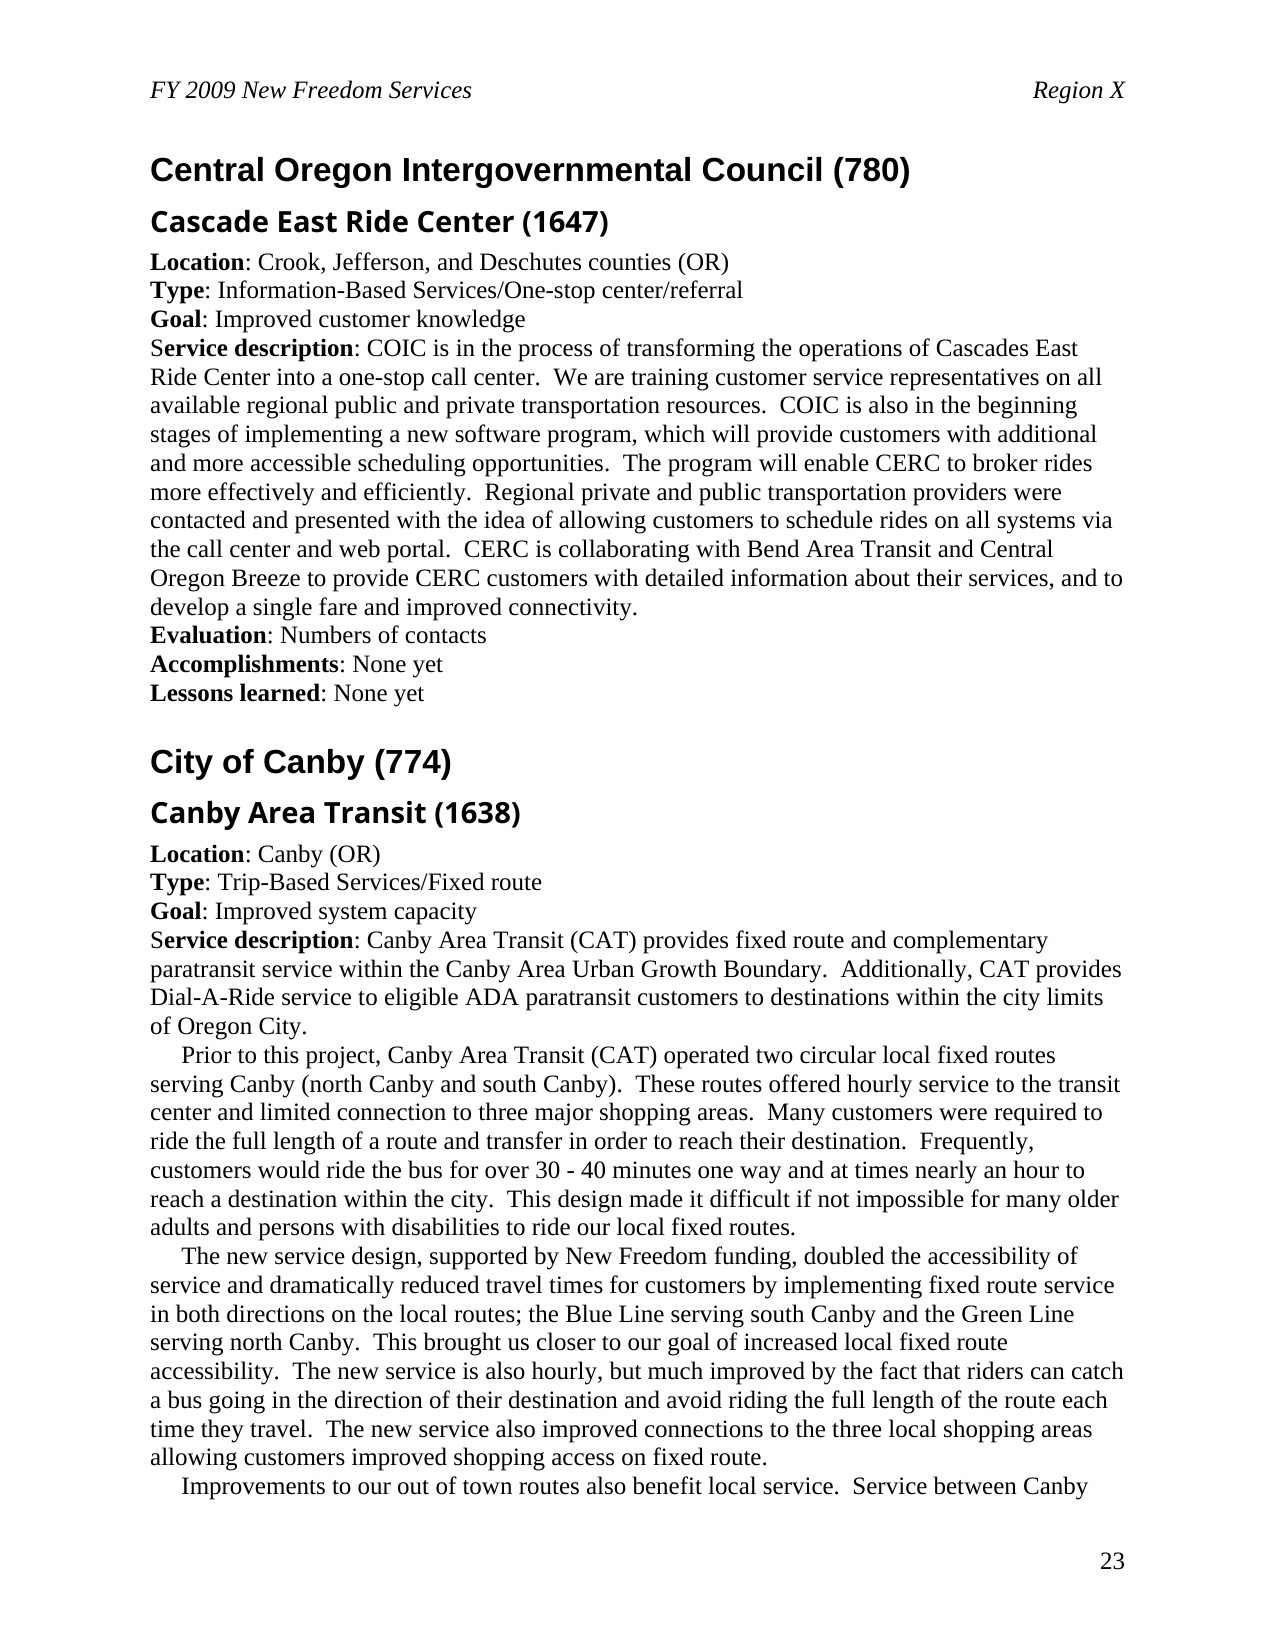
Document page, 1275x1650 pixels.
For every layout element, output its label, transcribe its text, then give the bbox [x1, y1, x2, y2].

text Location: Canby (OR) [150, 839, 1125, 867]
text Evaluation: Numbers of contacts [150, 621, 1125, 649]
text Accomplishments: None yet [150, 649, 1125, 678]
text Type: Trip-Based Services/Fixed route [150, 867, 1125, 896]
text Lessons learned: None yet [150, 678, 1125, 707]
text Location: Crook, Jefferson, and Deschutes counties (OR) [150, 247, 1125, 276]
subtitle Cascade East Ride Center (1647) [150, 201, 1125, 241]
text Type: Information-Based Services/One-stop center/referral [150, 276, 1125, 304]
subtitle Canby Area Transit (1638) [150, 793, 1125, 832]
subtitle City of Canby (774) [150, 742, 1125, 780]
subtitle Central Oregon Intergovernmental Council (780) [150, 150, 1125, 188]
text Goal: Improved customer knowledge [150, 304, 1125, 333]
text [150, 925, 1125, 1500]
text Goal: Improved system capacity [150, 896, 1125, 925]
text Service description: COIC is in the process of transforming the operations of Cascades East Ride Center into a one-stop call center. We are training customer service representatives on all available regional public and private transportation resources. COIC is also in the beginning stages of implementing a new software program, which will provide customers with additional and more accessible scheduling opportunities. The program will enable CERC to broker rides more effectively and efficiently. Regional private and public transportation providers were contacted and presented with the idea of allowing customers to schedule rides on all systems via the call center and web portal. CERC is collaborating with Bend Area Transit and Central Oregon Breeze to provide CERC customers with detailed information about their services, and to develop a single fare and improved connectivity. [150, 333, 1125, 621]
